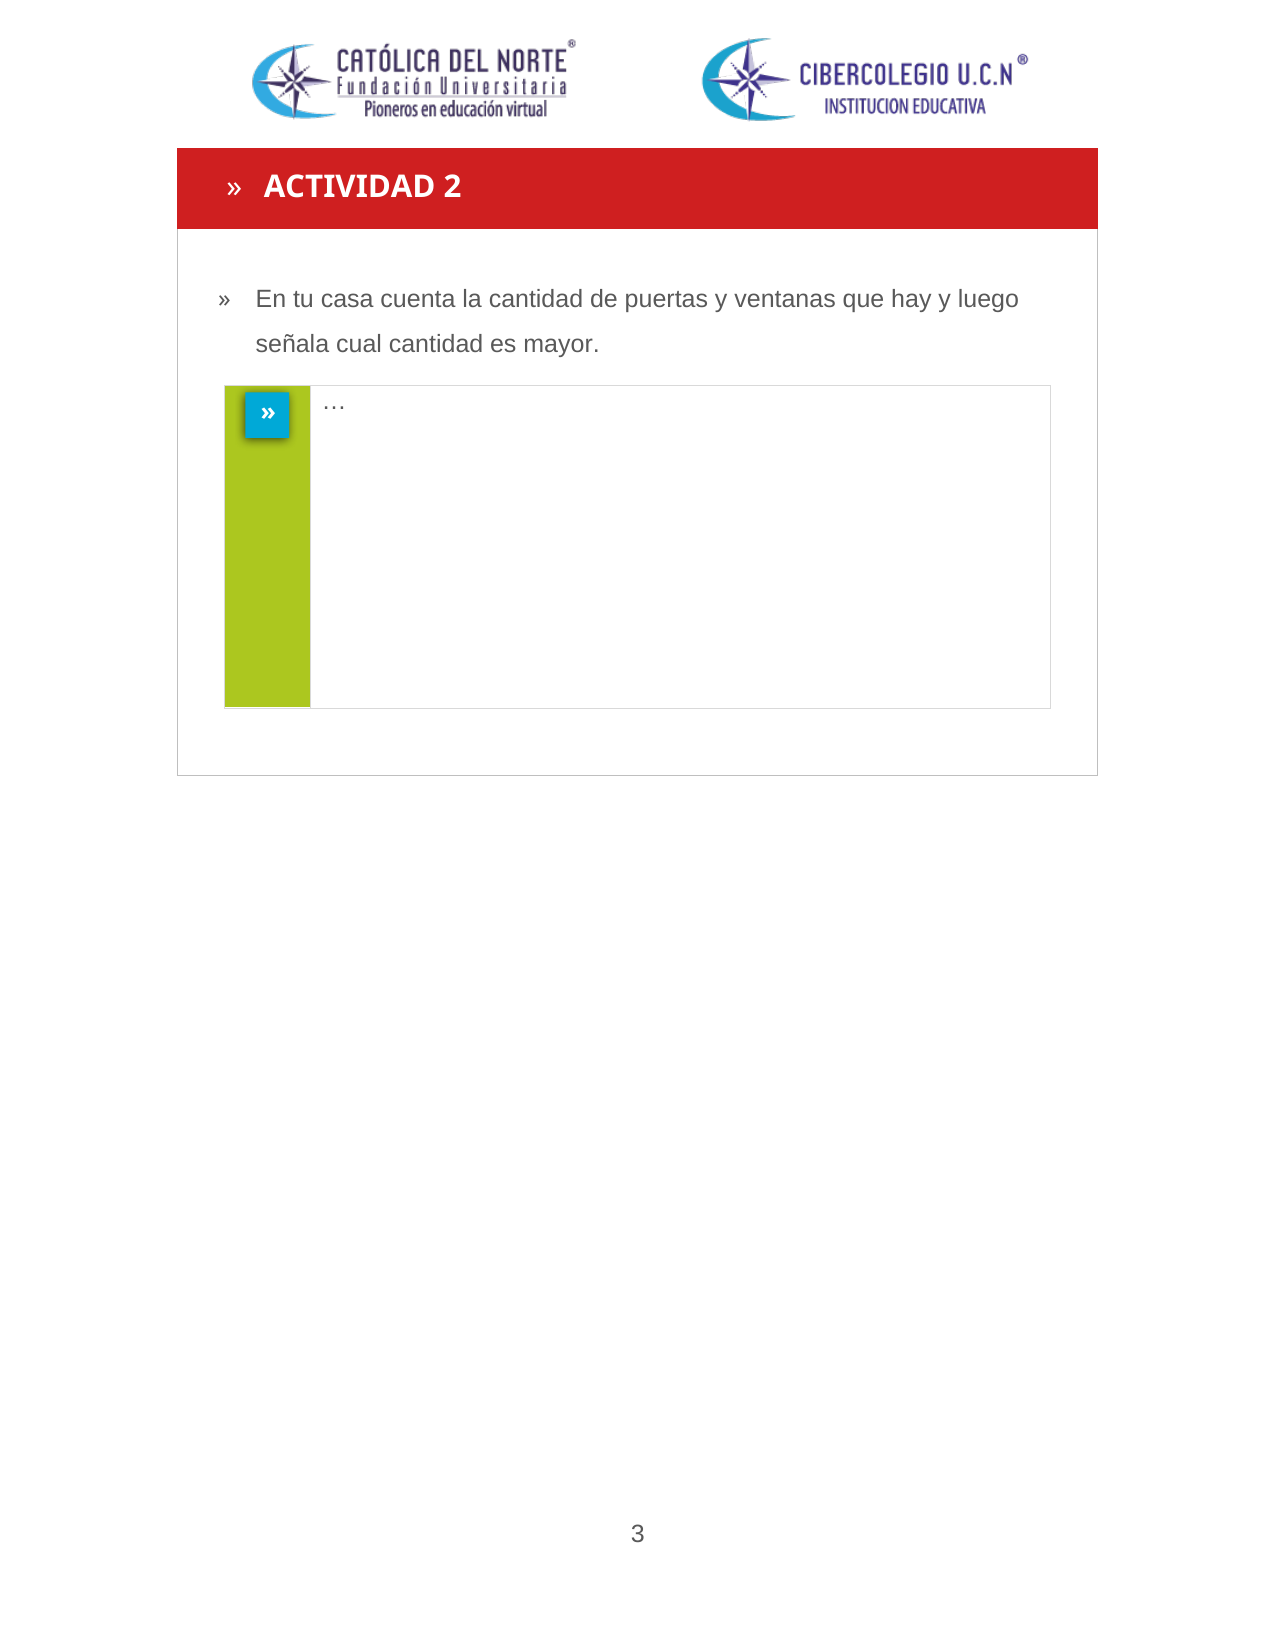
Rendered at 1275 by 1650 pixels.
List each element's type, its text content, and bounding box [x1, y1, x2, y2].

picture [672, 25, 1057, 133]
table_header ACTIVIDAD 2 [177, 148, 1098, 229]
table_cell En tu casa cuenta la cantidad de puertas y ventanas que hay y luego señala cual cantidad es mayor. [178, 229, 1097, 774]
picture [212, 22, 615, 135]
